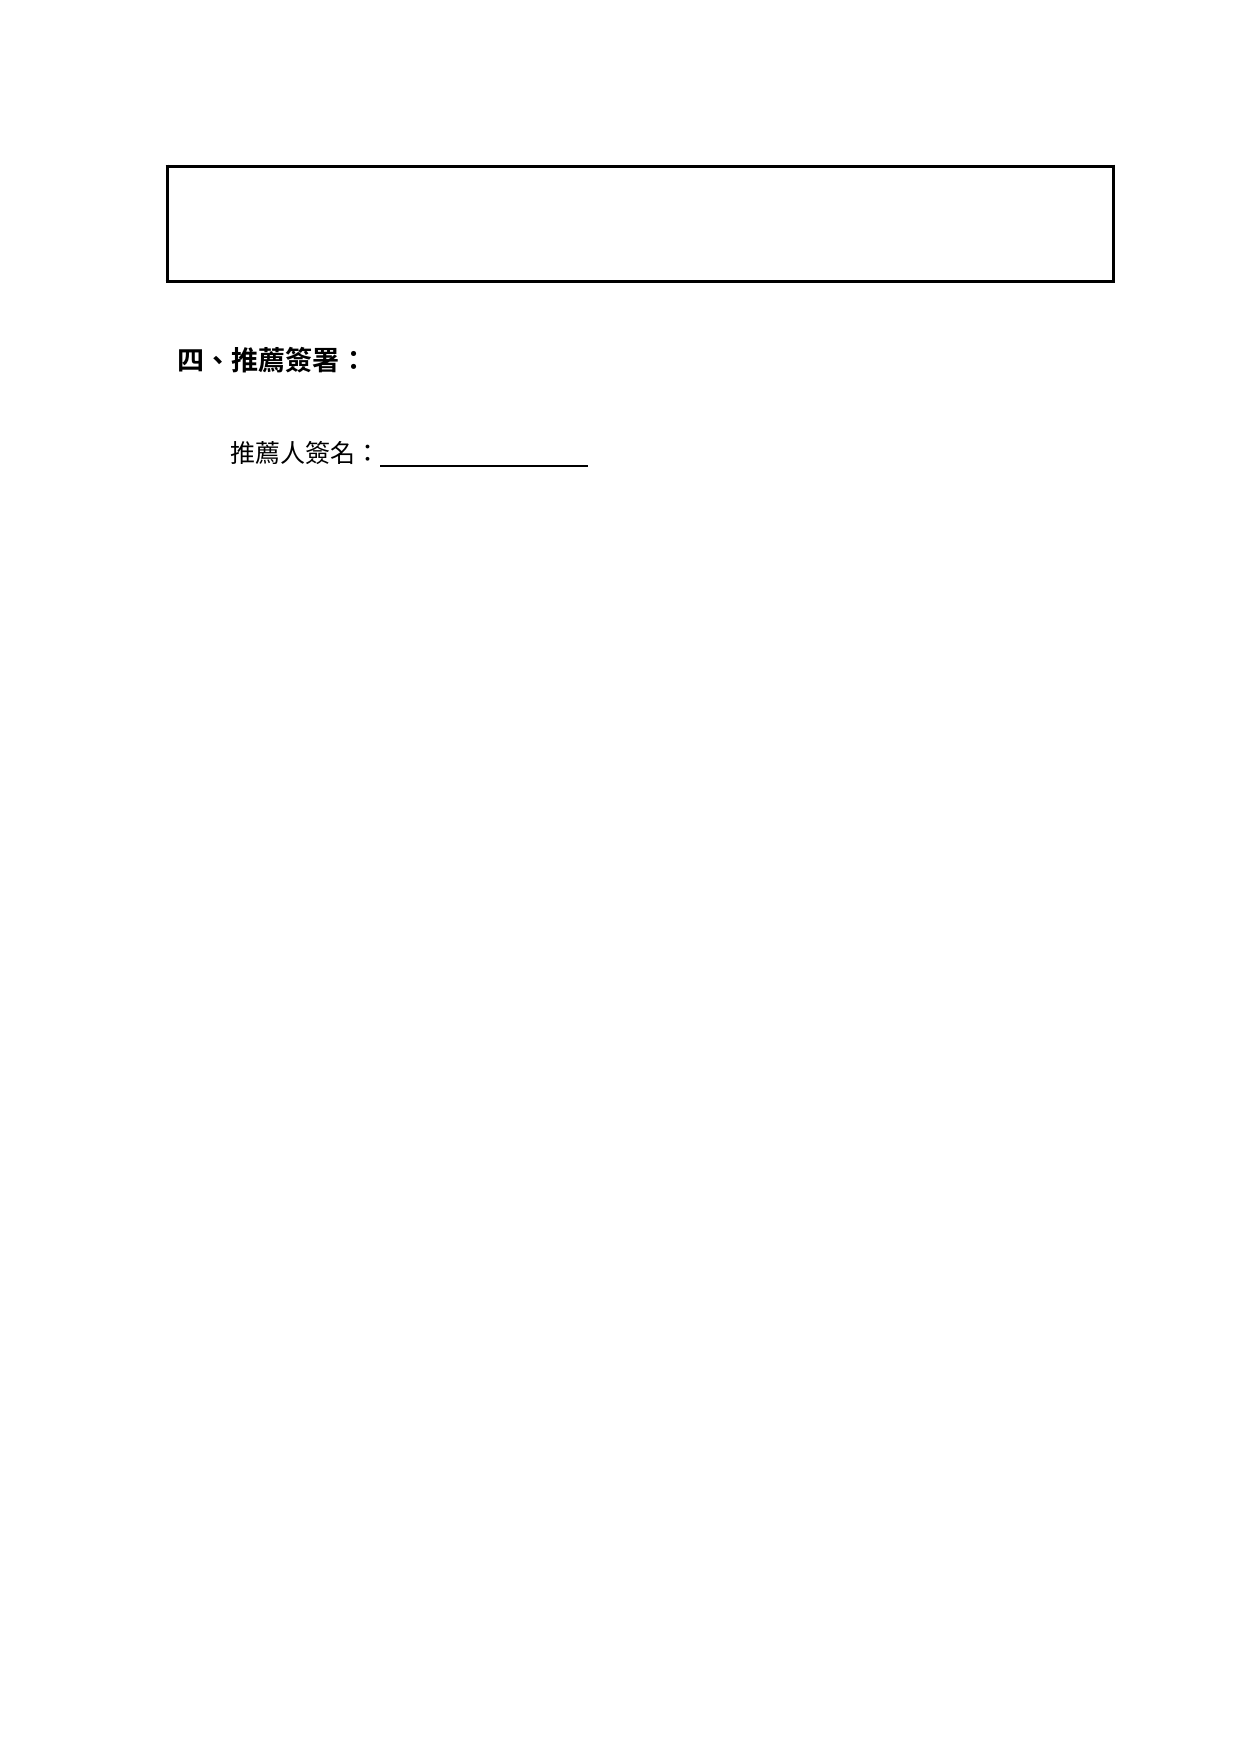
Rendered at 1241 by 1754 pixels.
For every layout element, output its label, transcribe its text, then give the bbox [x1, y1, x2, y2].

text 推薦人簽名： [224, 433, 1091, 471]
text 四、推薦簽署： [177, 321, 1091, 396]
table_header [169, 168, 1112, 280]
